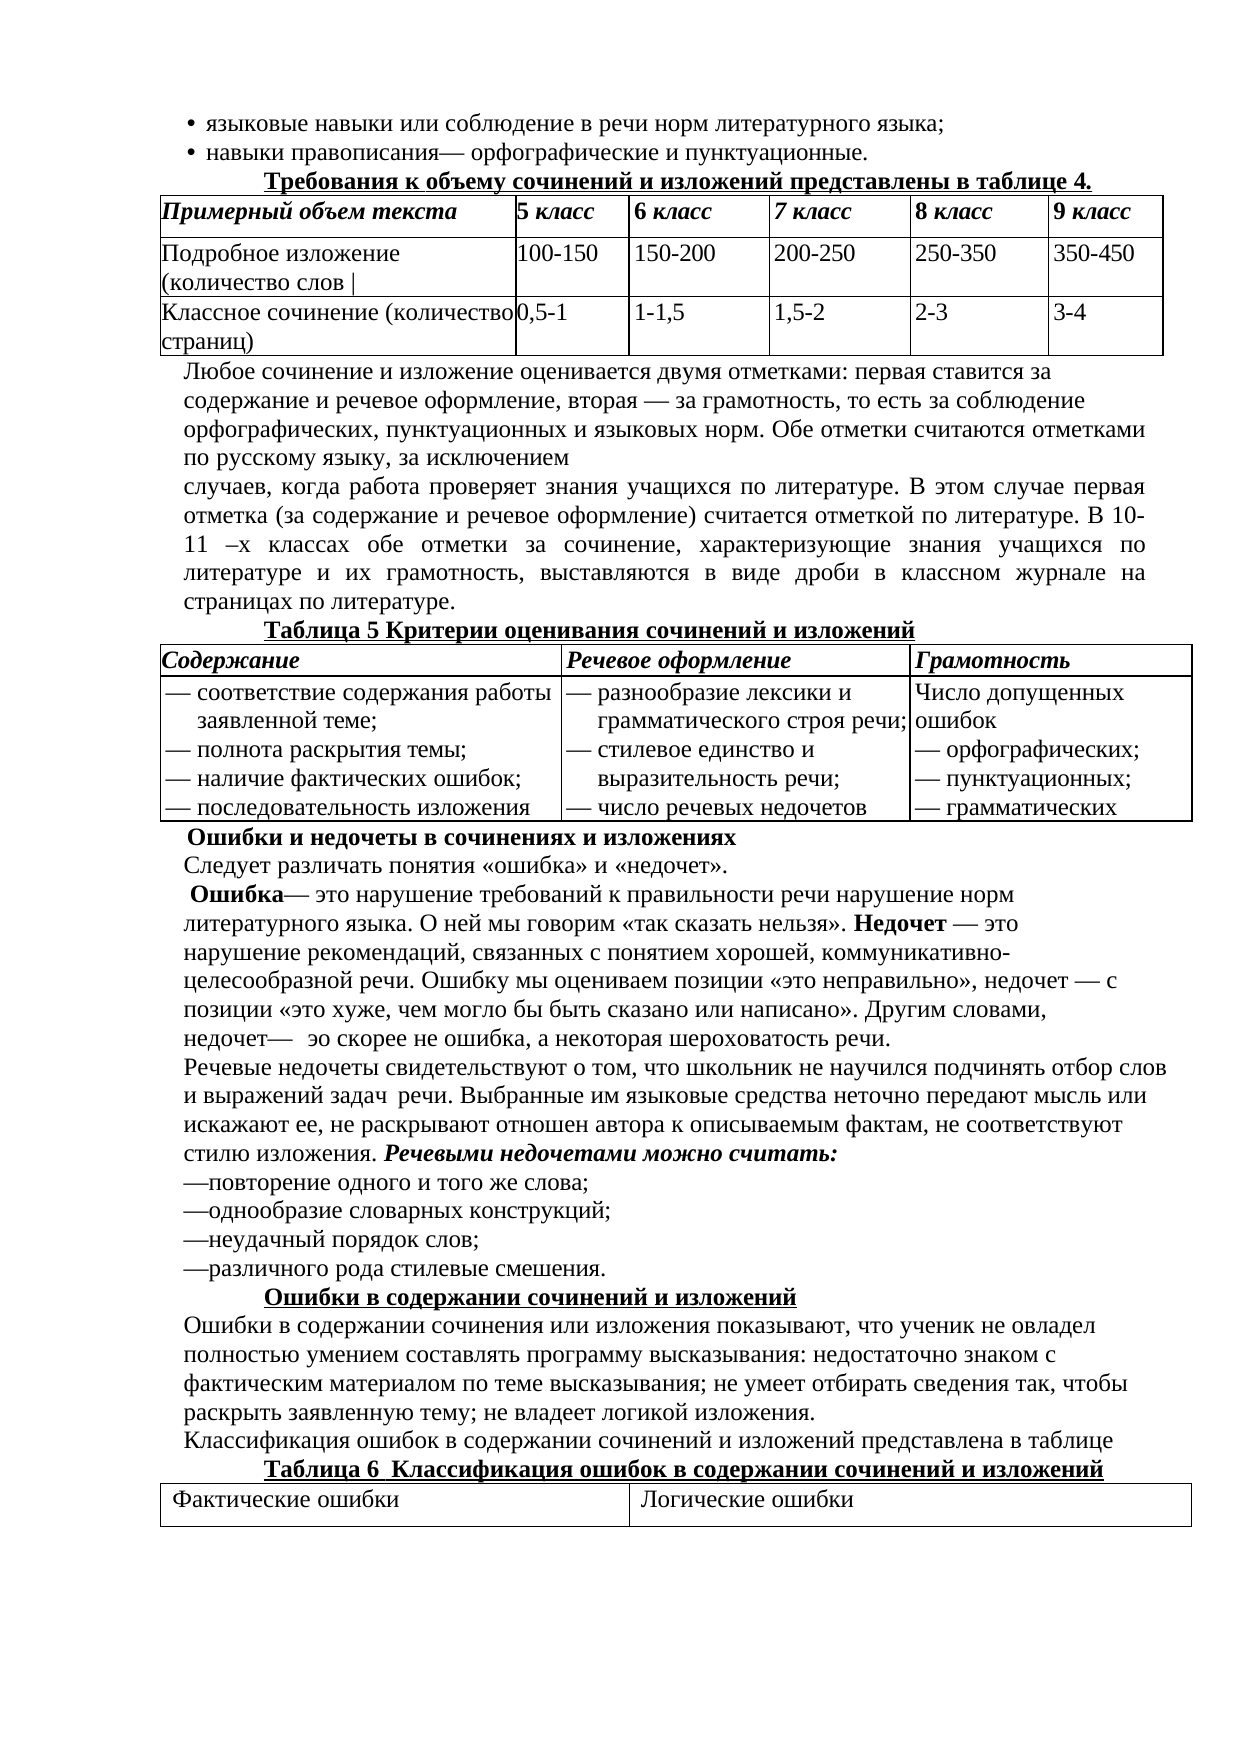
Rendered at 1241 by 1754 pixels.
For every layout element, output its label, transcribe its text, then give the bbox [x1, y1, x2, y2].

table_cell 2-3 [911, 297, 1048, 354]
table_cell разнообразие лексики и грамматического строя речи; стилевое единство и выразительность речи; число речевых недочетов [562, 677, 909, 820]
subtitle Таблица 6 Классификация ошибок в содержании сочинений и изложений [263, 1454, 1176, 1483]
table_header Фактические ошибки [161, 1484, 629, 1526]
table_cell соответствие содержания работы заявленной теме; полнота раскрытия темы; наличие фактических ошибок; последовательность изложения [161, 677, 561, 820]
table_header Логические ошибки [630, 1484, 1191, 1526]
table_header 8 класс [911, 196, 1048, 236]
table_cell 200-250 [770, 238, 910, 296]
text Ошибка— это нарушение требований к правильности речи нарушение норм литературного языка. О ней мы говорим «так сказать нельзя». Недочет — это нарушение рекомендаций, связанных с понятием хорошей, коммуникативно-целесообразной речи. Ошибку мы оцениваем позиции «это неправильно», недочет — с позиции «это хуже, чем могло бы быть сказано или написано». Другим словами, недочет— эо скорее не ошибка, а некоторая шероховатость речи. [183, 879, 1130, 1052]
text Ошибки и недочеты в сочинениях и изложениях [187, 822, 1176, 851]
text Следует различать понятия «ошибка» и «недочет». [183, 851, 1176, 879]
text Классификация ошибок в содержании сочинений и изложений представлена в таблице [183, 1426, 1176, 1454]
text Любое сочинение и изложение оценивается двумя отметками: первая ставится за содержание и речевое оформление, вторая — за грамотность, то есть за соблюдение орфографических, пунктуационных и языковых норм. Обе отметки считаются отметками по русскому языку, за исключением [183, 356, 1152, 471]
text случаев, когда работа проверяет знания учащихся по литературе. В этом случае первая отметка (за содержание и речевое оформление) считается отметкой по литературе. В 10-11 –х классах обе отметки за сочинение, характеризующие знания учащихся по литературе и их грамотность, выставляются в виде дроби в классном журнале на страницах по литературе. [183, 471, 1146, 615]
subtitle Требования к объему сочинений и изложений представлены в таблице 4. [263, 166, 1176, 195]
subtitle Ошибки в содержании сочинений и изложений [263, 1282, 1176, 1311]
table_cell 1,5-2 [770, 297, 910, 354]
text —повторение одного и того же слова; [183, 1167, 1176, 1196]
table_cell 350-450 [1049, 238, 1162, 296]
table_cell 100-150 [517, 238, 628, 296]
table_cell 0,5-1 [517, 297, 628, 354]
table_cell 3-4 [1049, 297, 1162, 354]
table_header 5 класс [517, 196, 628, 236]
table_cell Подробное изложение (количество слов | [161, 238, 515, 296]
table_cell 1-1,5 [630, 297, 769, 354]
text Ошибки в содержании сочинения или изложения показывают, что ученик не овладел полностью умением составлять программу высказывания: недостаточно знаком с фактическим материалом по теме высказывания; не умеет отбирать сведения так, чтобы раскрыть заявленную тему; не владеет логикой изложения. [183, 1311, 1152, 1426]
table_header 9 класс [1049, 196, 1162, 236]
subtitle Таблица 5 Критерии оценивания сочинений и изложений [263, 615, 1176, 644]
table_cell 250-350 [911, 238, 1048, 296]
table_header Грамотность [911, 645, 1191, 675]
table_cell Классное сочинение (количество страниц) [161, 297, 515, 354]
text —различного рода стилевые смешения. [183, 1253, 1176, 1282]
table_header 6 класс [630, 196, 769, 236]
table_cell Число допущенных ошибок орфографических; пунктуационных; грамматических [911, 677, 1191, 820]
text —неудачный порядок слов; [183, 1224, 1176, 1253]
table_header Содержание [161, 645, 561, 675]
text —однообразие словарных конструкций; [183, 1196, 1176, 1224]
table_cell 150-200 [630, 238, 769, 296]
table_header Речевое оформление [562, 645, 909, 675]
table_header 7 класс [770, 196, 910, 236]
text Речевые недочеты свидетельствуют о том, что школьник не научился подчинять отбор слов и выражений задач речи. Выбранные им языковые средства неточно передают мысль или искажают ее, не раскрывают отношен автора к описываемым фактам, не соответствуют стилю изложения. Речевыми недочетами можно считать: [183, 1052, 1176, 1167]
list языковые навыки или соблюдение в речи норм литературного языка; [187, 108, 1176, 137]
list навыки правописания— орфографические и пунктуационные. [187, 137, 1176, 166]
table_header Примерный объем текста [161, 196, 515, 236]
